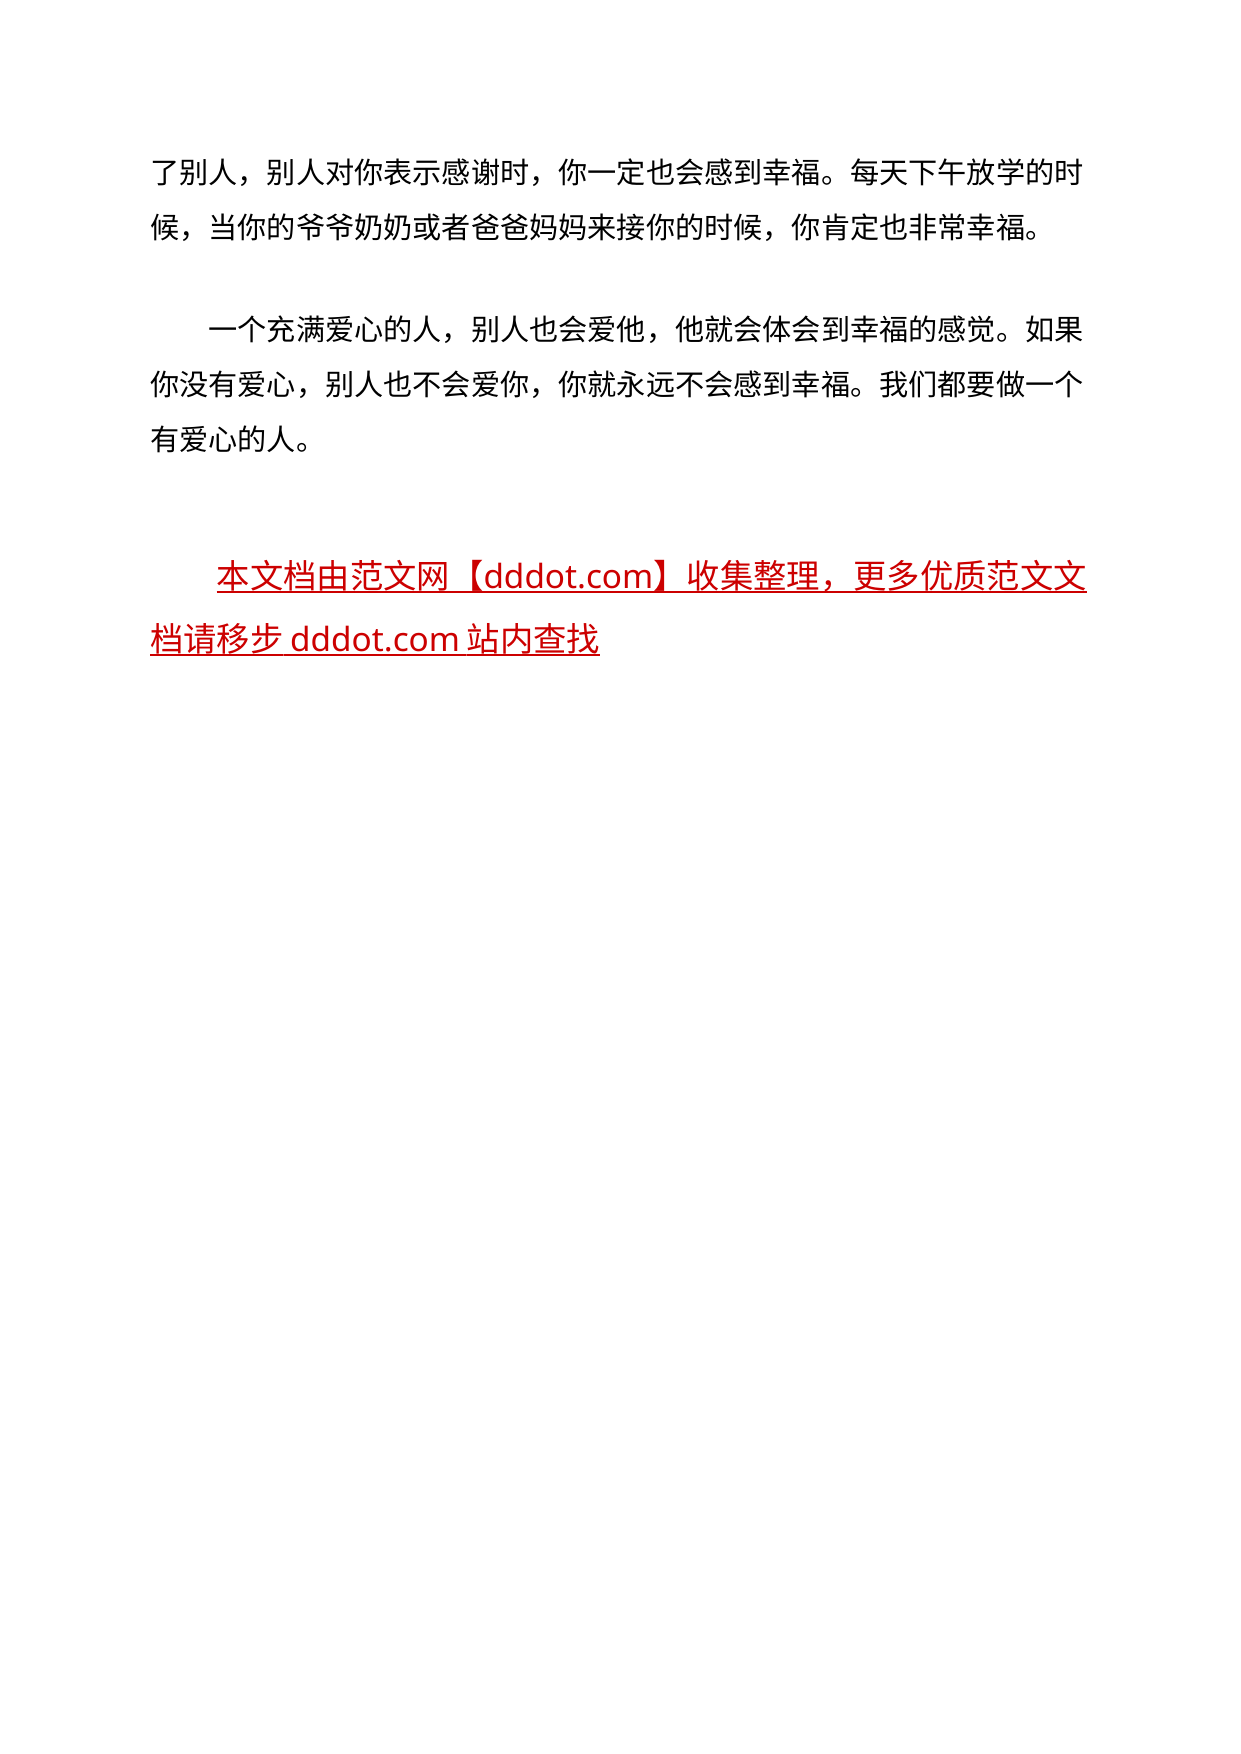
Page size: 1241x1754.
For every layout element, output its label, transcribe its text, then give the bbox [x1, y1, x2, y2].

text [150, 150, 1090, 247]
text 一个充满爱心的人，别人也会爱他，他就会体会到幸福的感觉。如果你没有爱心，别人也不会爱你，你就永远不会感到幸福。我们都要做一个有爱心的人。 [150, 307, 1090, 459]
text 本文档由范文网【dddot.com】收集整理，更多优质范文文档请移步dddot.com站内查找 [150, 549, 1090, 661]
